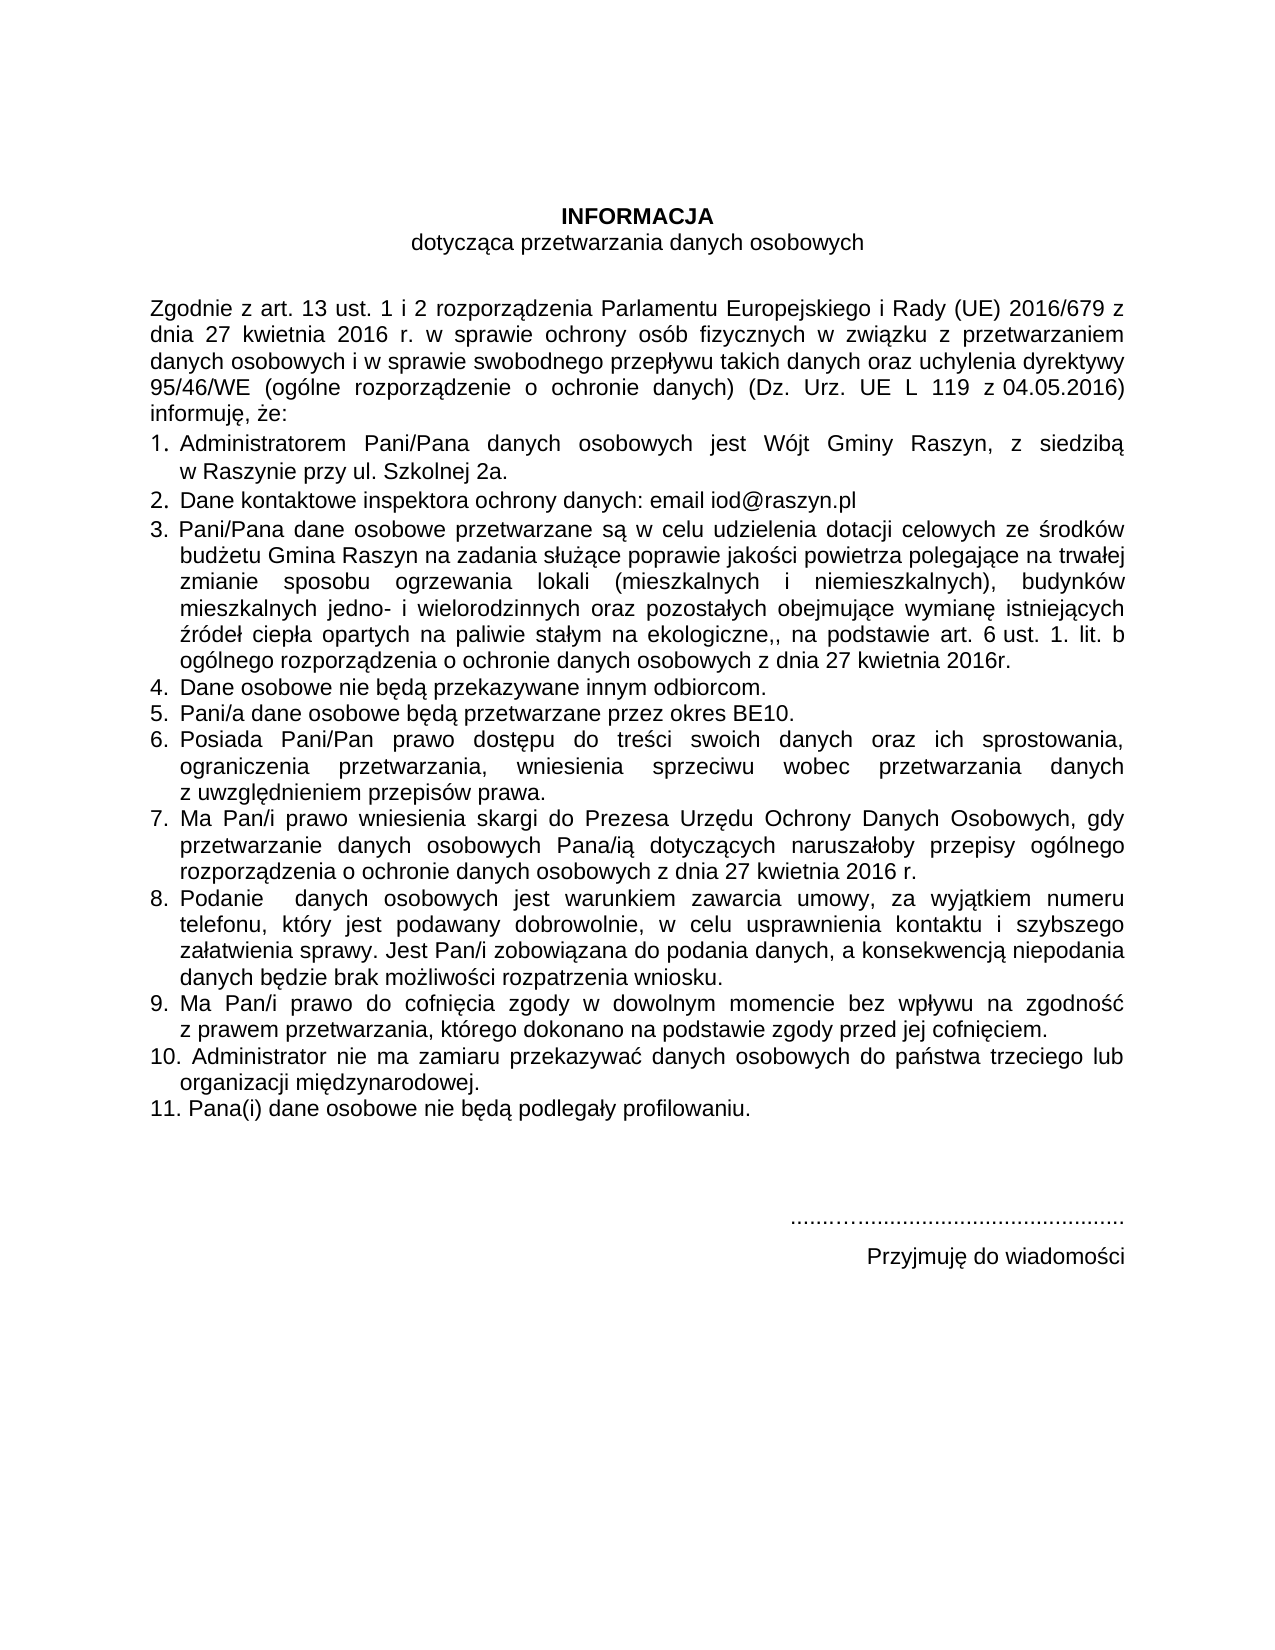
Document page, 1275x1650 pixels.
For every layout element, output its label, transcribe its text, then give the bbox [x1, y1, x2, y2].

text Przyjmuję do wiadomości [150, 1243, 1125, 1269]
text 8. Podanie danych osobowych jest warunkiem zawarcia umowy, za wyjątkiem numeru telefonu, który jest podawany dobrowolnie, w celu usprawnienia kontaktu i szybszego załatwienia sprawy. Jest Pan/i zobowiązana do podania danych, a konsekwencją niepodania danych będzie brak możliwości rozpatrzenia wniosku. [150, 884, 1125, 990]
text dotycząca przetwarzania danych osobowych [150, 229, 1125, 255]
list Dane kontaktowe inspektora ochrony danych: email iod@raszyn.pl [150, 484, 1125, 516]
text INFORMACJA [150, 203, 1125, 229]
text .......….......................................... [150, 1203, 1125, 1229]
text 4. Dane osobowe nie będą przekazywane innym odbiorcom. [150, 674, 1125, 700]
text 9. Ma Pan/i prawo do cofnięcia zgody w dowolnym momencie bez wpływu na zgodność z prawem przetwarzania, którego dokonano na podstawie zgody przed jej cofnięciem. [150, 990, 1125, 1043]
text 6. Posiada Pani/Pan prawo dostępu do treści swoich danych oraz ich sprostowania, ograniczenia przetwarzania, wniesienia sprzeciwu wobec przetwarzania danych z uwzględnieniem przepisów prawa. [150, 726, 1125, 805]
text 7. Ma Pan/i prawo wniesienia skargi do Prezesa Urzędu Ochrony Danych Osobowych, gdy przetwarzanie danych osobowych Pana/ią dotyczących naruszałoby przepisy ogólnego rozporządzenia o ochronie danych osobowych z dnia 27 kwietnia 2016 r. [150, 805, 1125, 884]
list Administratorem Pani/Pana danych osobowych jest Wójt Gminy Raszyn, z siedzibą w Raszynie przy ul. Szkolnej 2a. [150, 427, 1125, 484]
text Zgodnie z art. 13 ust. 1 i 2 rozporządzenia Parlamentu Europejskiego i Rady (UE) 2016/679 z dnia 27 kwietnia 2016 r. w sprawie ochrony osób fizycznych w związku z przetwarzaniem danych osobowych i w sprawie swobodnego przepływu takich danych oraz uchylenia dyrektywy 95/46/WE (ogólne rozporządzenie o ochronie danych) (Dz. Urz. UE L 119 z 04.05.2016) informuję, że: [150, 295, 1125, 427]
text 10. Administrator nie ma zamiaru przekazywać danych osobowych do państwa trzeciego lub organizacji międzynarodowej. [150, 1043, 1125, 1095]
text 5. Pani/a dane osobowe będą przetwarzane przez okres BE10. [150, 700, 1125, 726]
text 11. Pana(i) dane osobowe nie będą podlegały profilowaniu. [150, 1095, 1125, 1122]
text 3. Pani/Pana dane osobowe przetwarzane są w celu udzielenia dotacji celowych ze środków budżetu Gmina Raszyn na zadania służące poprawie jakości powietrza polegające na trwałej zmianie sposobu ogrzewania lokali (mieszkalnych i niemieszkalnych), budynków mieszkalnych jedno- i wielorodzinnych oraz pozostałych obejmujące wymianę istniejących źródeł ciepła opartych na paliwie stałym na ekologiczne,, na podstawie art. 6 ust. 1. lit. b ogólnego rozporządzenia o ochronie danych osobowych z dnia 27 kwietnia 2016r. [150, 516, 1125, 674]
